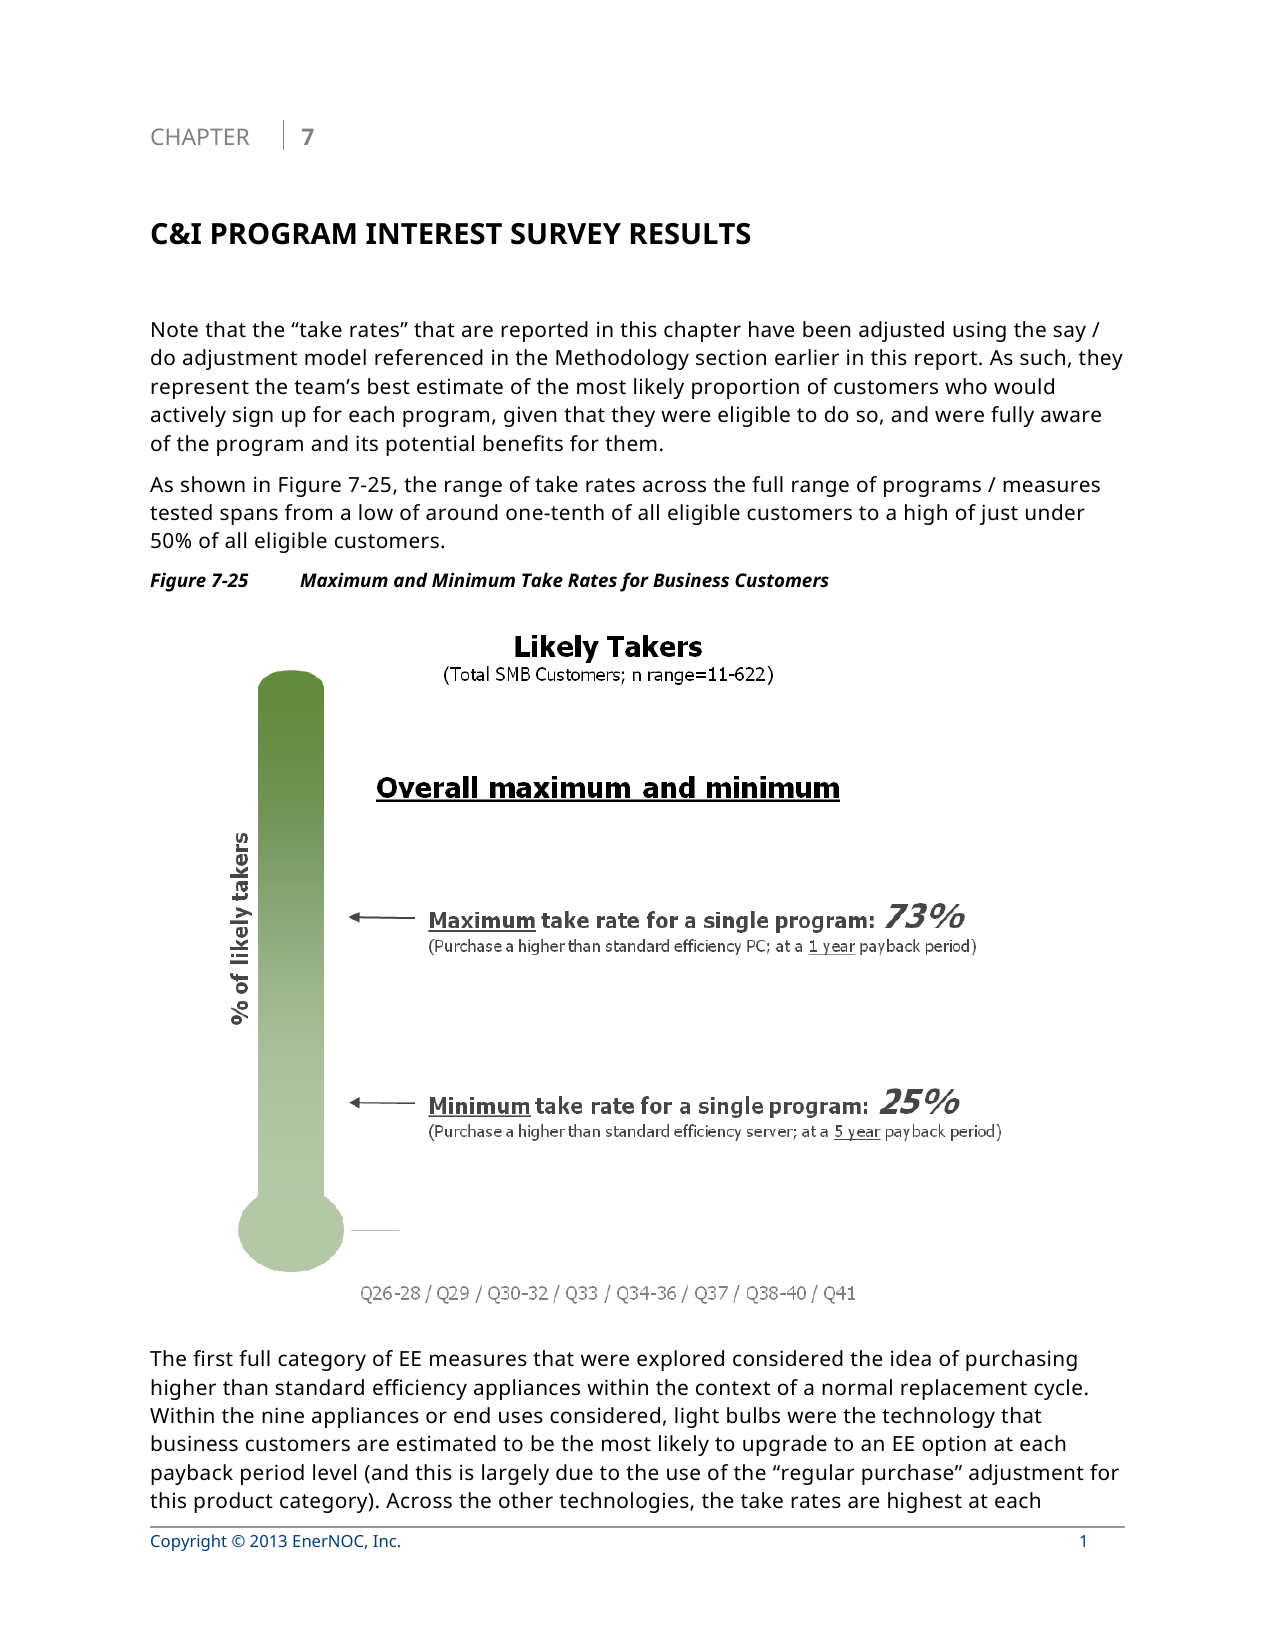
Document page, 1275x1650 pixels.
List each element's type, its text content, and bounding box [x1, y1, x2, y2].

title C&I Program Interest Survey Results [150, 213, 1125, 253]
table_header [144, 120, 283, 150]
picture [150, 618, 1066, 1304]
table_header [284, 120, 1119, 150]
text Note that the “take rates” that are reported in this chapter have been adjusted using the say / do adjustment model referenced in the Methodology section earlier in this report. As such, they represent the team’s best estimate of the most likely proportion of customers who would actively sign up for each program, given that they were eligible to do so, and were fully aware of the program and its potential benefits for them. [150, 315, 1125, 457]
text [150, 1344, 1125, 1515]
